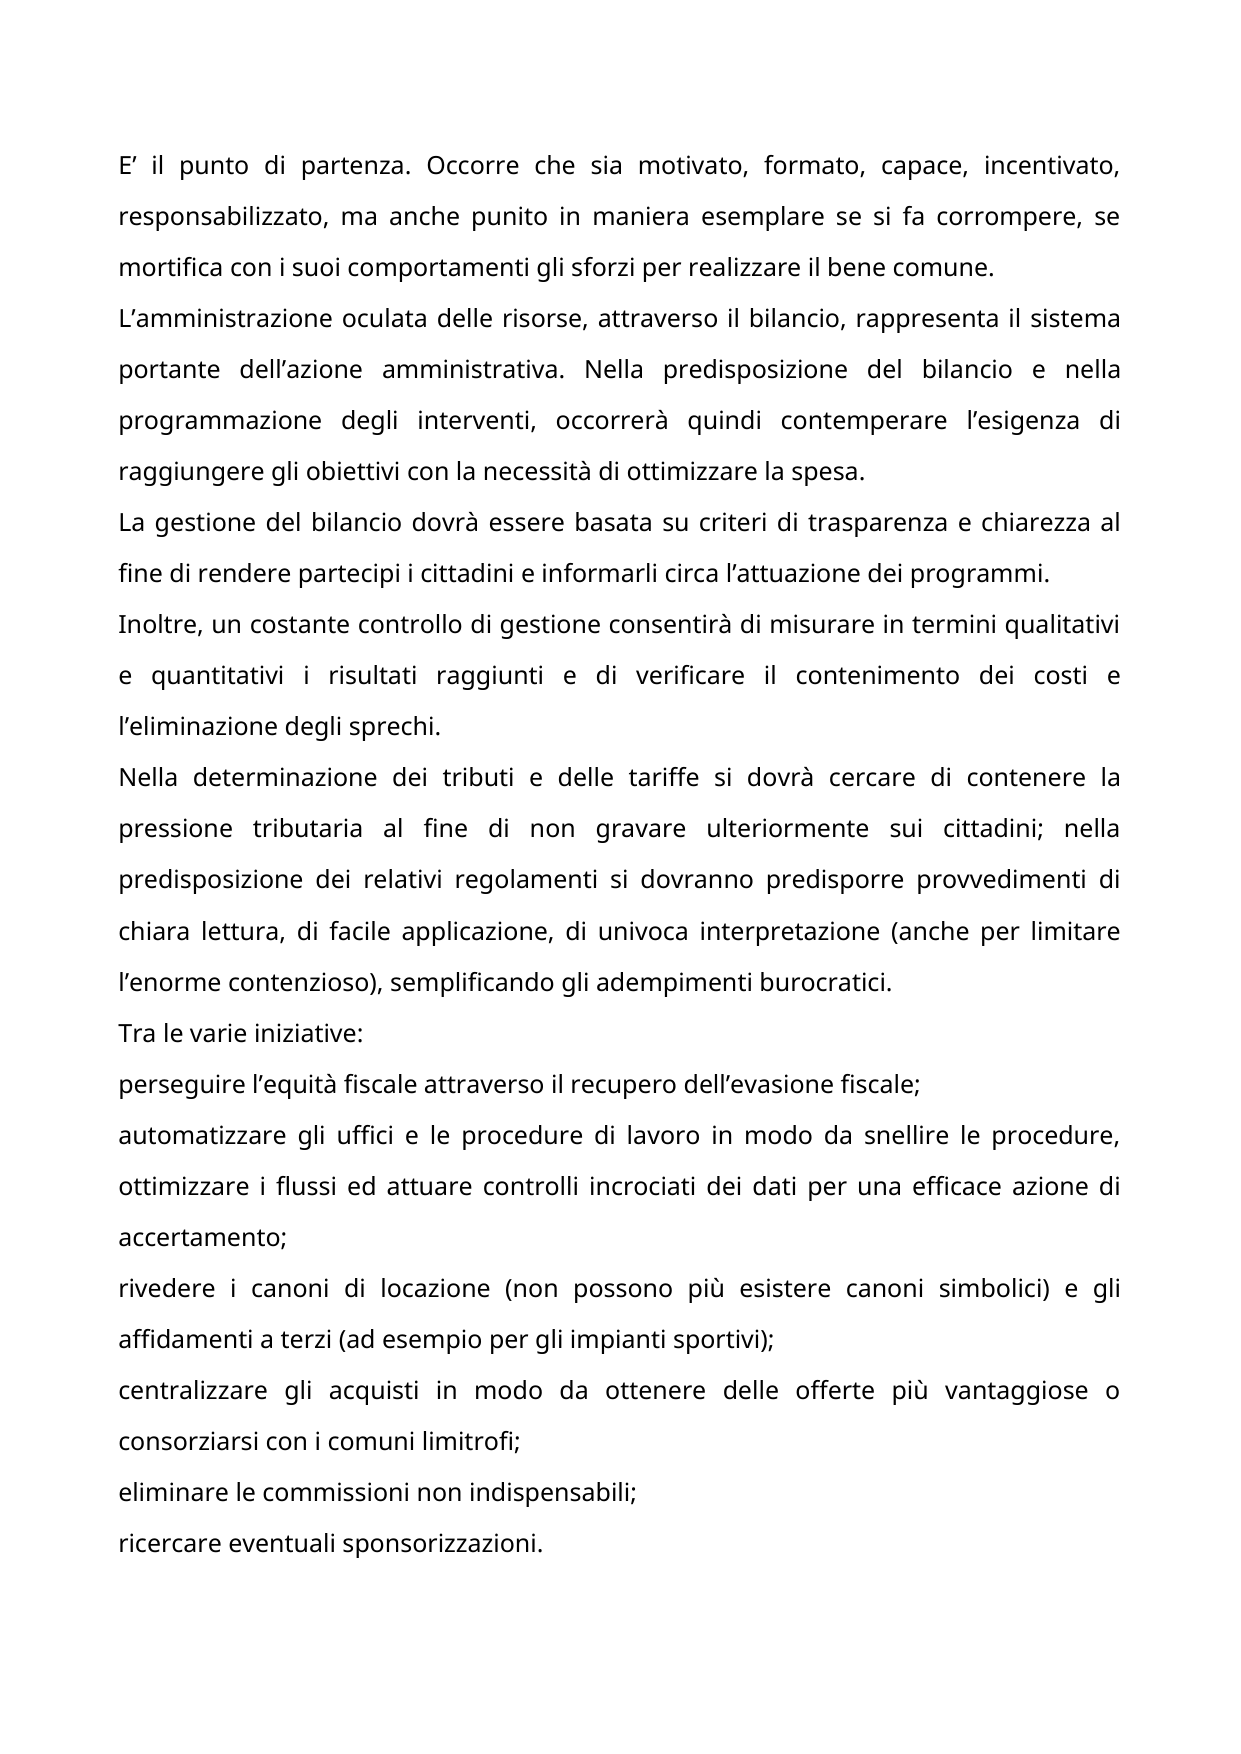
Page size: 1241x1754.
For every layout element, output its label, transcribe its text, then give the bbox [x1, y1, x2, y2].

text Inoltre, un costante controllo di gestione consentirà di misurare in termini qualitativi e quantitativi i risultati raggiunti e di verificare il contenimento dei costi e l’eliminazione degli sprechi. [118, 607, 1122, 743]
text Nella determinazione dei tributi e delle tariffe si dovrà cercare di contenere la pressione tributaria al fine di non gravare ulteriormente sui cittadini; nella predisposizione dei relativi regolamenti si dovranno predisporre provvedimenti di chiara lettura, di facile applicazione, di univoca interpretazione (anche per limitare l’enorme contenzioso), semplificando gli adempimenti burocratici. [118, 760, 1122, 998]
text rivedere i canoni di locazione (non possono più esistere canoni simbolici) e gli affidamenti a terzi (ad esempio per gli impianti sportivi); [118, 1271, 1122, 1356]
text eliminare le commissioni non indispensabili; [118, 1475, 1122, 1509]
text perseguire l’equità fiscale attraverso il recupero dell’evasione fiscale; [118, 1066, 1122, 1100]
text ricercare eventuali sponsorizzazioni. [118, 1526, 1122, 1560]
text La gestione del bilancio dovrà essere basata su criteri di trasparenza e chiarezza al fine di rendere partecipi i cittadini e informarli circa l’attuazione dei programmi. [118, 505, 1122, 590]
text automatizzare gli uffici e le procedure di lavoro in modo da snellire le procedure, ottimizzare i flussi ed attuare controlli incrociati dei dati per una efficace azione di accertamento; [118, 1117, 1122, 1253]
text E’ il punto di partenza. Occorre che sia motivato, formato, capace, incentivato, responsabilizzato, ma anche punito in maniera esemplare se si fa corrompere, se mortifica con i suoi comportamenti gli sforzi per realizzare il bene comune. [118, 148, 1122, 284]
text centralizzare gli acquisti in modo da ottenere delle offerte più vantaggiose o consorziarsi con i comuni limitrofi; [118, 1373, 1122, 1458]
text L’amministrazione oculata delle risorse, attraverso il bilancio, rappresenta il sistema portante dell’azione amministrativa. Nella predisposizione del bilancio e nella programmazione degli interventi, occorrerà quindi contemperare l’esigenza di raggiungere gli obiettivi con la necessità di ottimizzare la spesa. [118, 301, 1122, 488]
text Tra le varie iniziative: [118, 1015, 1122, 1049]
